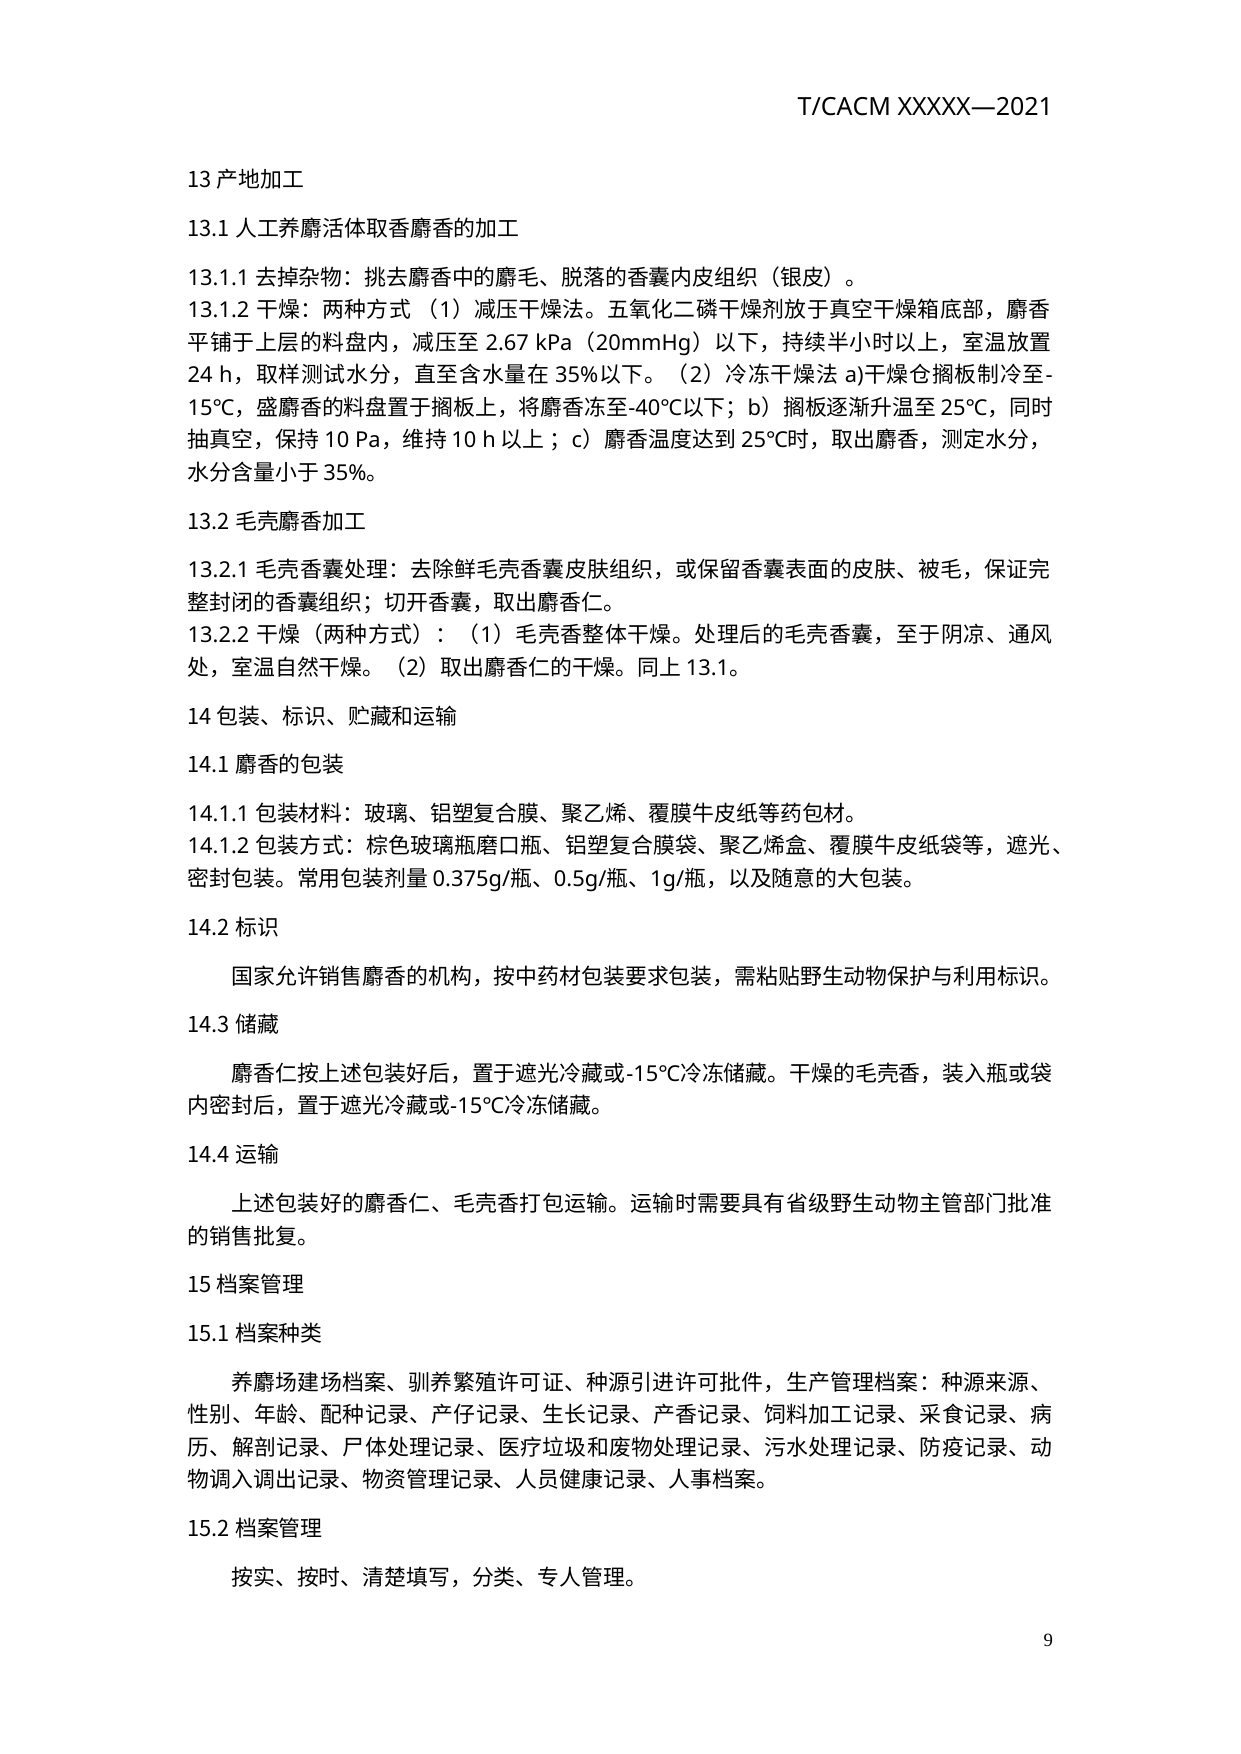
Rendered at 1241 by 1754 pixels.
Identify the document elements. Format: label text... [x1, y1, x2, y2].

text 养麝场建场档案、驯养繁殖许可证、种源引进许可批件，生产管理档案：种源来源、性别、年龄、配种记录、产仔记录、生长记录、产香记录、饲料加工记录、采食记录、病历、解剖记录、尸体处理记录、医疗垃圾和废物处理记录、污水处理记录、防疫记录、动物调入调出记录、物资管理记录、人员健康记录、人事档案。 [187, 1364, 1053, 1494]
text 麝香仁按上述包装好后，置于遮光冷藏或-15℃冷冻储藏。干燥的毛壳香，装入瓶或袋内密封后，置于遮光冷藏或-15℃冷冻储藏。 [187, 1056, 1053, 1121]
text 14.3 储藏 [187, 1007, 1053, 1039]
text 14.1 麝香的包装 [187, 747, 1053, 779]
text 14.1.1 包装材料：玻璃、铝塑复合膜、聚乙烯、覆膜牛皮纸等药包材。 [187, 796, 1053, 828]
text 13.1.1 去掉杂物：挑去麝香中的麝毛、脱落的香囊内皮组织（银皮）。 [187, 259, 1053, 292]
text 13.2.1 毛壳香囊处理：去除鲜毛壳香囊皮肤组织，或保留香囊表面的皮肤、被毛，保证完整封闭的香囊组织；切开香囊，取出麝香仁。 [187, 552, 1053, 617]
text 13.2 毛壳麝香加工 [187, 503, 1053, 536]
text 15.2 档案管理 [187, 1511, 1053, 1543]
text 15 档案管理 [187, 1267, 1053, 1299]
text 14.1.2 包装方式：棕色玻璃瓶磨口瓶、铝塑复合膜袋、聚乙烯盒、覆膜牛皮纸袋等，遮光、密封包装。常用包装剂量0.375g/瓶、0.5g/瓶、1g/瓶，以及随意的大包装。 [187, 828, 1053, 893]
text 13.1.2 干燥：两种方式 （1）减压干燥法。五氧化二磷干燥剂放于真空干燥箱底部，麝香平铺于上层的料盘内，减压至2.67 kPa（20mmHg）以下，持续半小时以上，室温放置24 h，取样测试水分，直至含水量在35%以下。（2）冷冻干燥法 a)干燥仓搁板制冷至-15℃，盛麝香的料盘置于搁板上，将麝香冻至-40℃以下；b）搁板逐渐升温至25℃，同时抽真空，保持10 Pa，维持10 h以上 ；c）麝香温度达到25℃时，取出麝香，测定水分，水分含量小于35%。 [187, 292, 1053, 487]
text 13.1 人工养麝活体取香麝香的加工 [187, 211, 1053, 243]
text 13.2.2 干燥（两种方式）：（1）毛壳香整体干燥。处理后的毛壳香囊，至于阴凉、通风处，室温自然干燥。（2）取出麝香仁的干燥。同上13.1。 [187, 617, 1053, 682]
text 国家允许销售麝香的机构，按中药材包装要求包装，需粘贴野生动物保护与利用标识。 [187, 958, 1053, 991]
text 15.1 档案种类 [187, 1316, 1053, 1348]
text 14.2 标识 [187, 909, 1053, 942]
text 按实、按时、清楚填写，分类、专人管理。 [187, 1559, 1053, 1592]
text 14 包装、标识、贮藏和运输 [187, 698, 1053, 731]
text 14.4 运输 [187, 1137, 1053, 1169]
text 13 产地加工 [187, 162, 1053, 194]
text 上述包装好的麝香仁、毛壳香打包运输。运输时需要具有省级野生动物主管部门批准的销售批复。 [187, 1186, 1053, 1251]
